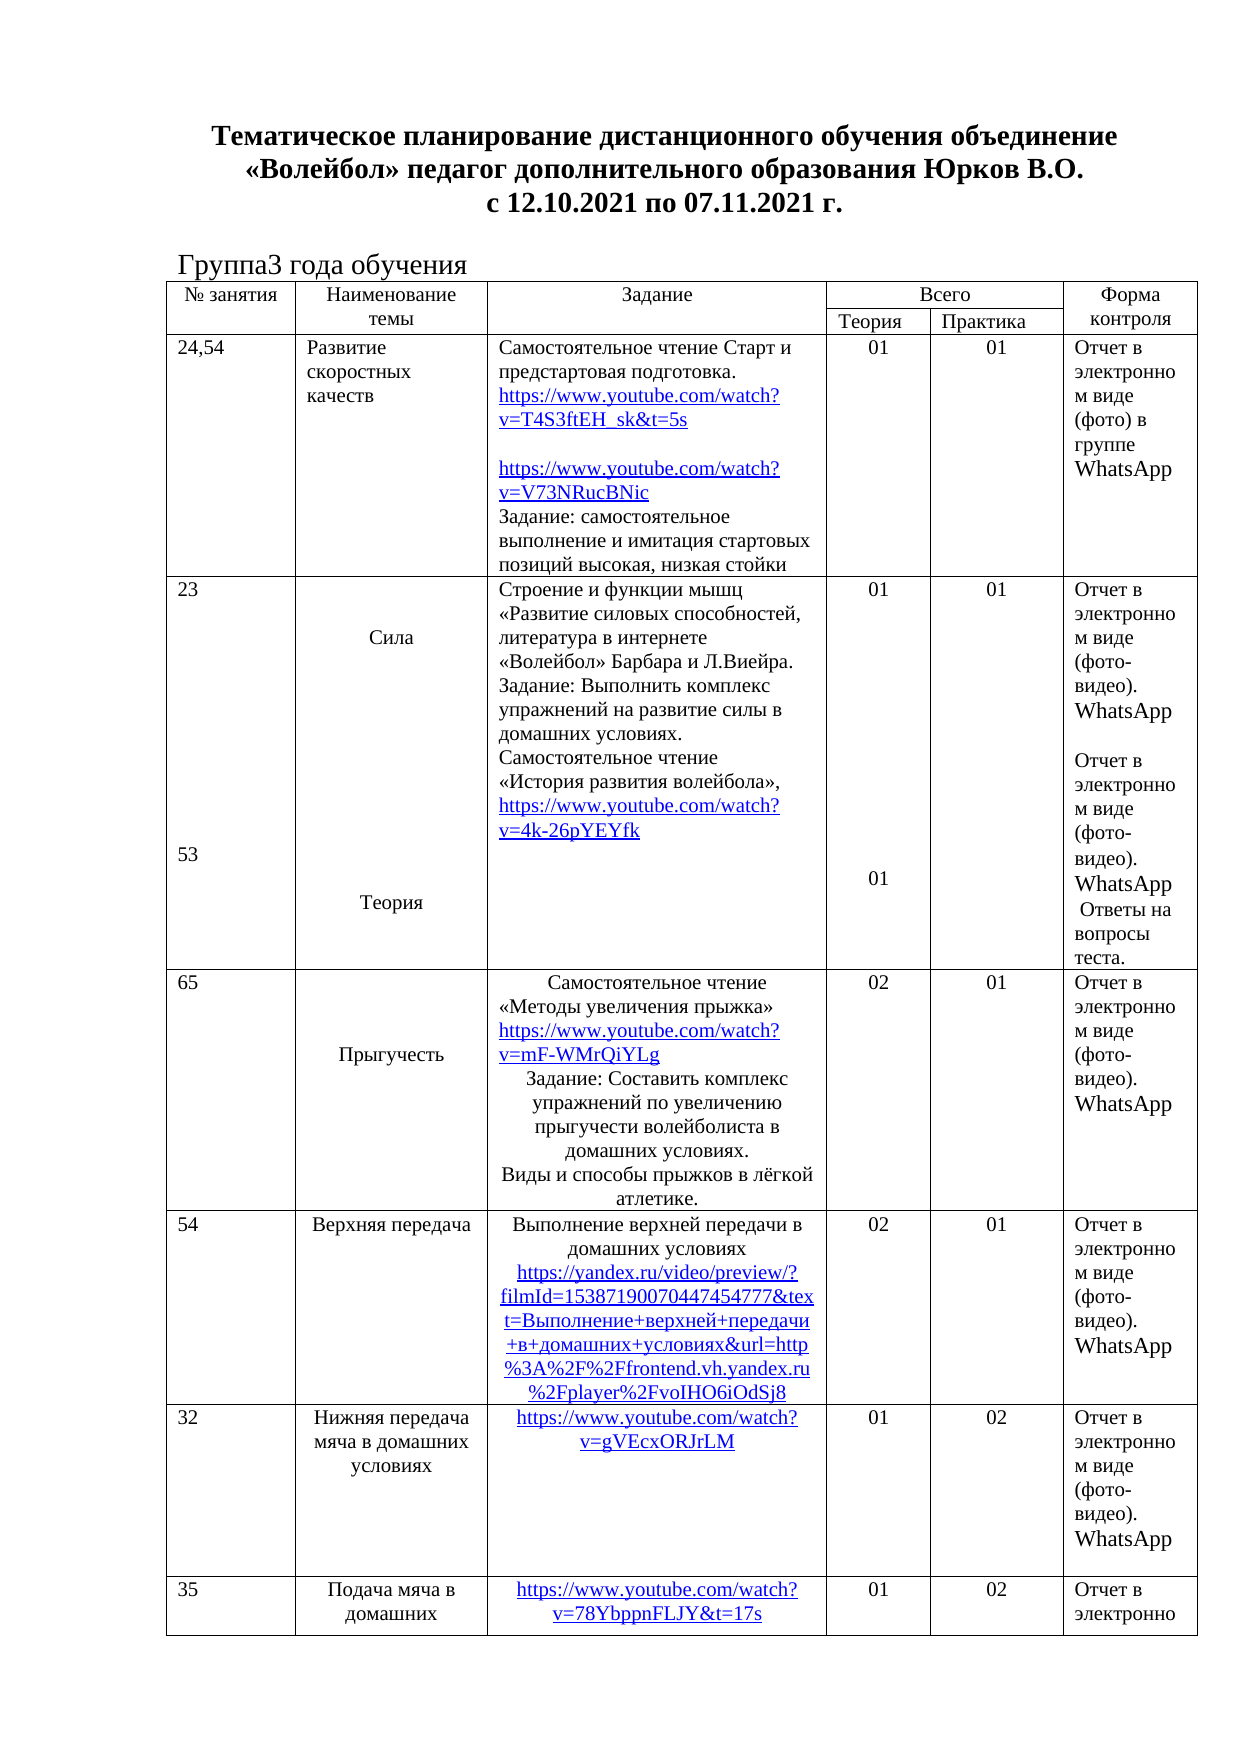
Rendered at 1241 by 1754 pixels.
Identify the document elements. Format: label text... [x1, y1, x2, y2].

table_cell Самостоятельное чтение Старт и предстартовая подготовка. https://www.youtube.com/watch?v=T4S3ftEH_sk&t=5s https://www.youtube.com/watch?v=V73NRucBNic Задание: самостоятельное выполнение и имитация стартовых позиций высокая, низкая стойки [488, 335, 826, 576]
table_cell Отчет в электронном виде (фото) в группе WhatsApp [1064, 335, 1197, 576]
table_cell 01 [827, 335, 930, 576]
table_cell Практика [931, 309, 1063, 334]
table_cell 01 [931, 1211, 1063, 1404]
table_header Наименование темы [296, 282, 487, 334]
table_cell 02 [827, 970, 930, 1210]
table_cell 54 [167, 1211, 295, 1404]
table_cell Отчет в электронном виде (фото-видео). WhatsApp Отчет в электронном виде (фото-видео). WhatsApp Ответы на вопросы теста. [1064, 577, 1197, 969]
table_cell 65 [167, 970, 295, 1210]
table_cell 24,54 [167, 335, 295, 576]
table_cell Теория [827, 309, 930, 334]
table_cell Отчет в электронном виде (фото-видео). WhatsApp [1064, 970, 1197, 1210]
table_cell 01 01 [827, 577, 930, 969]
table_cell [1064, 1577, 1197, 1635]
table_header Всего [827, 282, 1063, 308]
table_cell Сила Теория [296, 577, 487, 969]
table_cell 01 [931, 970, 1063, 1210]
table_cell 01 [827, 1577, 930, 1635]
table_cell 02 [827, 1211, 930, 1404]
table_header Форма контроля [1064, 282, 1197, 334]
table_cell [488, 1577, 826, 1635]
table_cell Выполнение верхней передачи в домашних условиях https://yandex.ru/video/preview/?filmId=15387190070447454777&text=Выполнение+верхней+передачи+в+домашних+условиях&url=http%3A%2F%2Ffrontend.vh.yandex.ru%2Fplayer%2FvoIHO6iOdSj8 [488, 1211, 826, 1404]
table_cell 01 [931, 335, 1063, 576]
table_cell Верхняя передача [296, 1211, 487, 1404]
table_cell https://www.youtube.com/watch?v=gVEcxORJrLM [488, 1405, 826, 1576]
table_cell Строение и функции мышц «Развитие силовых способностей, литература в интернете «Волейбол» Барбара и Л.Виейра. Задание: Выполнить комплекс упражнений на развитие силы в домашних условиях. Самостоятельное чтение «История развития волейбола», https://www.youtube.com/watch?v=4k-26pYEYfk [488, 577, 826, 969]
table_cell 02 [931, 1577, 1063, 1635]
table_cell 35 [167, 1577, 295, 1635]
table_cell Прыгучесть [296, 970, 487, 1210]
table_cell Развитие скоростных качеств [296, 335, 487, 576]
table_cell 23 53 [167, 577, 295, 969]
table_cell 02 [931, 1405, 1063, 1576]
table_header № занятия [167, 282, 295, 334]
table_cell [296, 1577, 487, 1635]
text с 12.10.2021 по 07.11.2021 г. [177, 185, 1152, 219]
table_cell Отчет в электронном виде (фото-видео). WhatsApp [1064, 1211, 1197, 1404]
table_cell Самостоятельное чтение «Методы увеличения прыжка» https://www.youtube.com/watch?v=mF-WMrQiYLg Задание: Составить комплекс упражнений по увеличению прыгучести волейболиста в домашних условиях. Виды и способы прыжков в лёгкой атлетике. [488, 970, 826, 1210]
table_cell Нижняя передача мяча в домашних условиях [296, 1405, 487, 1576]
table_cell 01 [827, 1405, 930, 1576]
table_header Задание [488, 282, 826, 334]
text Тематическое планирование дистанционного обучения объединение «Волейбол» педагог дополнительного образования Юрков В.О. [177, 118, 1152, 185]
text Группа3 года обучения [177, 247, 1152, 281]
table_cell 01 [931, 577, 1063, 969]
table_cell 32 [167, 1405, 295, 1576]
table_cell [1064, 1405, 1197, 1576]
